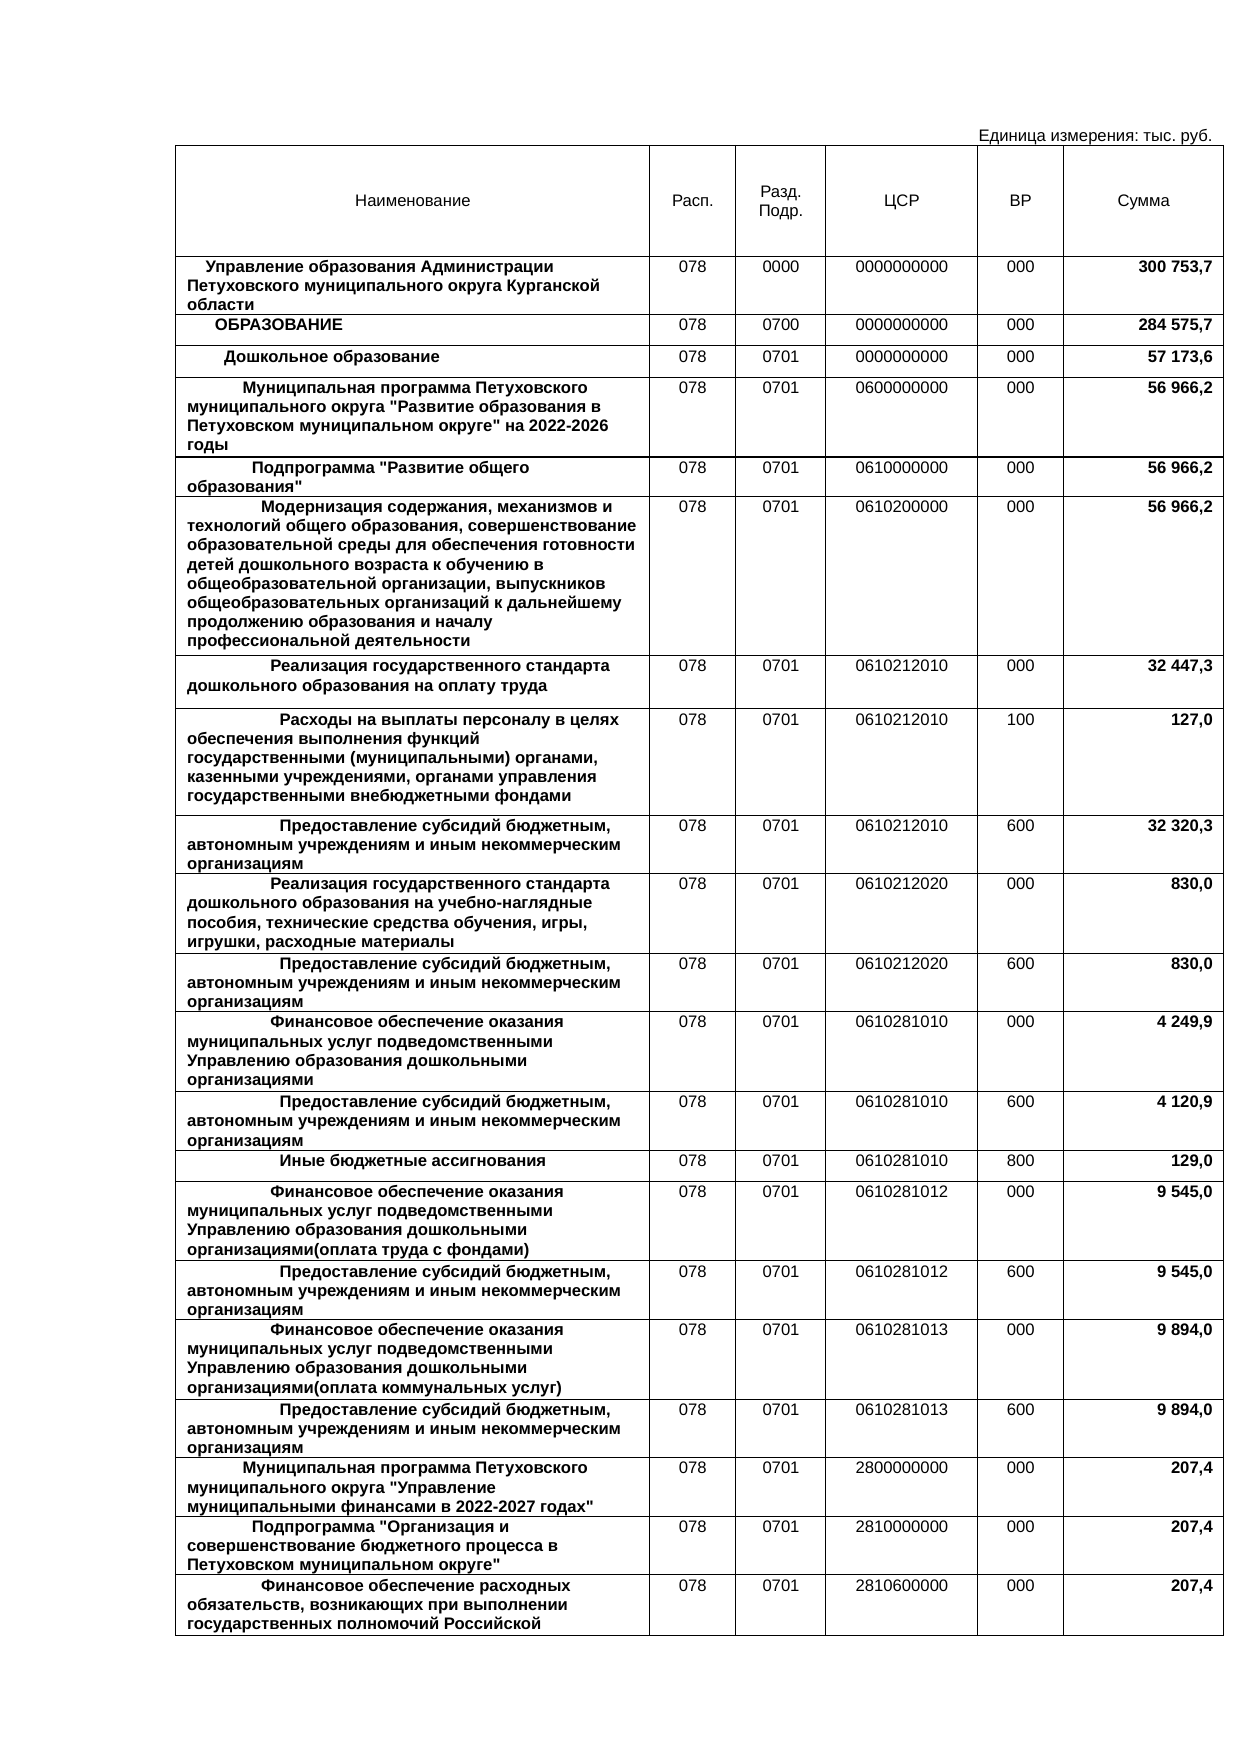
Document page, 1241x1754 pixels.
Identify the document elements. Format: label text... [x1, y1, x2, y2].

table_cell 0610281013 [826, 1320, 977, 1399]
table_cell 0610281012 [826, 1261, 977, 1319]
table_cell 078 [650, 1182, 735, 1260]
table_cell 9 894,0 [1064, 1400, 1223, 1457]
table_cell Расп. [650, 146, 735, 256]
table_cell 000 [978, 458, 1063, 496]
table_cell 000 [978, 1182, 1063, 1260]
table_cell 0701 [736, 1012, 825, 1091]
table_cell 078 [650, 1575, 735, 1635]
table_cell 600 [978, 954, 1063, 1011]
table_cell 0701 [736, 1261, 825, 1319]
table_cell 32 447,3 [1064, 656, 1223, 708]
table_cell 32 320,3 [1064, 816, 1223, 873]
table_cell 100 [978, 709, 1063, 814]
table_cell 2810000000 [826, 1517, 977, 1574]
table_cell 830,0 [1064, 954, 1223, 1011]
table_cell 0701 [736, 1458, 825, 1516]
table_cell 830,0 [1064, 874, 1223, 953]
table_cell 0701 [736, 816, 825, 873]
table_cell Реализация государственного стандарта дошкольного образования на оплату труда [176, 656, 649, 708]
table_cell 600 [978, 1261, 1063, 1319]
table_cell Предоставление субсидий бюджетным, автономным учреждениям и иным некоммерческим организациям [176, 1261, 649, 1319]
table_cell 0610281013 [826, 1400, 977, 1457]
table_cell Наименование [176, 146, 649, 256]
table_cell 0701 [736, 954, 825, 1011]
table_cell 800 [978, 1151, 1063, 1181]
table_cell 000 [978, 1012, 1063, 1091]
table_cell 0610281010 [826, 1151, 977, 1181]
table_cell 284 575,7 [1064, 315, 1223, 345]
table_cell 000 [978, 1575, 1063, 1635]
table_cell 0600000000 [826, 378, 977, 456]
table_cell 078 [650, 257, 735, 314]
table_cell Иные бюджетные ассигнования [176, 1151, 649, 1181]
table_cell 0610212010 [826, 656, 977, 708]
table_cell 0701 [736, 1182, 825, 1260]
table_cell 9 545,0 [1064, 1182, 1223, 1260]
table_cell 000 [978, 1458, 1063, 1516]
table_cell 207,4 [1064, 1517, 1223, 1574]
table_cell 300 753,7 [1064, 257, 1223, 314]
table_cell ЦСР [826, 146, 977, 256]
table_cell 0610200000 [826, 497, 977, 655]
table_cell 078 [650, 656, 735, 708]
table_cell 078 [650, 1151, 735, 1181]
table_cell 078 [650, 816, 735, 873]
table_cell Модернизация содержания, механизмов и технологий общего образования, совершенствование образовательной среды для обеспечения готовности детей дошкольного возраста к обучению в общеобразовательной организации, выпускников общеобразовательных организаций к дальнейшему продолжению образования и началу профессиональной деятельности [176, 497, 649, 655]
table_cell 000 [978, 874, 1063, 953]
table_cell Муниципальная программа Петуховского муниципального округа "Развитие образования в Петуховском муниципальном округе" на 2022-2026 годы [176, 378, 649, 456]
table_cell 078 [650, 315, 735, 345]
table_cell ОБРАЗОВАНИЕ [176, 315, 649, 345]
table_cell Финансовое обеспечение оказания муниципальных услуг подведомственными Управлению образования дошкольными организациями(оплата коммунальных услуг) [176, 1320, 649, 1399]
table_cell 078 [650, 458, 735, 496]
table_cell 0701 [736, 378, 825, 456]
table_cell 078 [650, 1012, 735, 1091]
table_cell 0610212010 [826, 709, 977, 814]
table_cell Сумма [1064, 146, 1223, 256]
table_cell Управление образования Администрации Петуховского муниципального округа Курганской области [176, 257, 649, 314]
table_cell 600 [978, 1400, 1063, 1457]
table_cell 000 [978, 656, 1063, 708]
table_cell 078 [650, 1400, 735, 1457]
table_cell Муниципальная программа Петуховского муниципального округа "Управление муниципальными финансами в 2022-2027 годах" [176, 1458, 649, 1516]
table_cell Реализация государственного стандарта дошкольного образования на учебно-наглядные пособия, технические средства обучения, игры, игрушки, расходные материалы [176, 874, 649, 953]
table_cell Дошкольное образование [176, 346, 649, 377]
table_cell 0701 [736, 346, 825, 377]
table_cell 2800000000 [826, 1458, 977, 1516]
table_cell 0610212020 [826, 954, 977, 1011]
table_cell 000 [978, 1517, 1063, 1574]
table_cell 0701 [736, 1320, 825, 1399]
table_cell 0701 [736, 458, 825, 496]
table_cell 078 [650, 1517, 735, 1574]
table_cell 0000 [736, 257, 825, 314]
table_cell 4 249,9 [1064, 1012, 1223, 1091]
table_cell Предоставление субсидий бюджетным, автономным учреждениям и иным некоммерческим организациям [176, 954, 649, 1011]
table_cell 078 [650, 874, 735, 953]
table_cell Финансовое обеспечение оказания муниципальных услуг подведомственными Управлению образования дошкольными организациями [176, 1012, 649, 1091]
table_cell Финансовое обеспечение оказания муниципальных услуг подведомственными Управлению образования дошкольными организациями(оплата труда с фондами) [176, 1182, 649, 1260]
table_cell 0610281012 [826, 1182, 977, 1260]
table_cell 078 [650, 954, 735, 1011]
table_cell 0610212020 [826, 874, 977, 953]
table_cell 0610212010 [826, 816, 977, 873]
table_cell 0701 [736, 656, 825, 708]
table_cell 127,0 [1064, 709, 1223, 814]
table_cell 56 966,2 [1064, 497, 1223, 655]
table_cell 000 [978, 257, 1063, 314]
table_cell 000 [978, 378, 1063, 456]
table_cell 0701 [736, 497, 825, 655]
table_cell 0610281010 [826, 1092, 977, 1149]
table_cell 0700 [736, 315, 825, 345]
table_cell Разд. Подр. [736, 146, 825, 256]
table_cell 0000000000 [826, 315, 977, 345]
table_cell 57 173,6 [1064, 346, 1223, 377]
table_cell 0701 [736, 709, 825, 814]
table_cell 0000000000 [826, 257, 977, 314]
table_cell 078 [650, 378, 735, 456]
table_cell 0000000000 [826, 346, 977, 377]
table_cell 078 [650, 709, 735, 814]
table_cell 078 [650, 346, 735, 377]
table_cell 000 [978, 497, 1063, 655]
table_cell Предоставление субсидий бюджетным, автономным учреждениям и иным некоммерческим организациям [176, 816, 649, 873]
table_cell Подпрограмма "Развитие общего образования" [176, 458, 649, 496]
table_cell Предоставление субсидий бюджетным, автономным учреждениям и иным некоммерческим организациям [176, 1400, 649, 1457]
table_cell 000 [978, 1320, 1063, 1399]
table_cell Предоставление субсидий бюджетным, автономным учреждениям и иным некоммерческим организациям [176, 1092, 649, 1149]
table_cell Расходы на выплаты персоналу в целях обеспечения выполнения функций государственными (муниципальными) органами, казенными учреждениями, органами управления государственными внебюджетными фондами [176, 709, 649, 814]
table_cell 207,4 [1064, 1458, 1223, 1516]
table_cell Единица измерения: тыс. руб. [176, 118, 1224, 145]
table_cell 0610281010 [826, 1012, 977, 1091]
table_cell 600 [978, 816, 1063, 873]
table_cell 9 545,0 [1064, 1261, 1223, 1319]
table_cell 078 [650, 1320, 735, 1399]
table_cell 56 966,2 [1064, 458, 1223, 496]
table_cell 0610000000 [826, 458, 977, 496]
table_cell 078 [650, 1092, 735, 1149]
table_cell 207,4 [1064, 1575, 1223, 1635]
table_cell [176, 1575, 649, 1635]
table_cell 078 [650, 1261, 735, 1319]
table_cell 0701 [736, 874, 825, 953]
table_cell 0701 [736, 1092, 825, 1149]
table_cell 9 894,0 [1064, 1320, 1223, 1399]
table_cell ВР [978, 146, 1063, 256]
table_cell 0701 [736, 1151, 825, 1181]
table_cell 129,0 [1064, 1151, 1223, 1181]
table_cell 0701 [736, 1575, 825, 1635]
table_cell 4 120,9 [1064, 1092, 1223, 1149]
table_cell Подпрограмма "Организация и совершенствование бюджетного процесса в Петуховском муниципальном округе" [176, 1517, 649, 1574]
table_cell 078 [650, 497, 735, 655]
table_cell 000 [978, 346, 1063, 377]
table_cell 000 [978, 315, 1063, 345]
table_cell 078 [650, 1458, 735, 1516]
table_cell 600 [978, 1092, 1063, 1149]
table_cell 0701 [736, 1517, 825, 1574]
table_cell 0701 [736, 1400, 825, 1457]
table_cell 56 966,2 [1064, 378, 1223, 456]
table_cell 2810600000 [826, 1575, 977, 1635]
